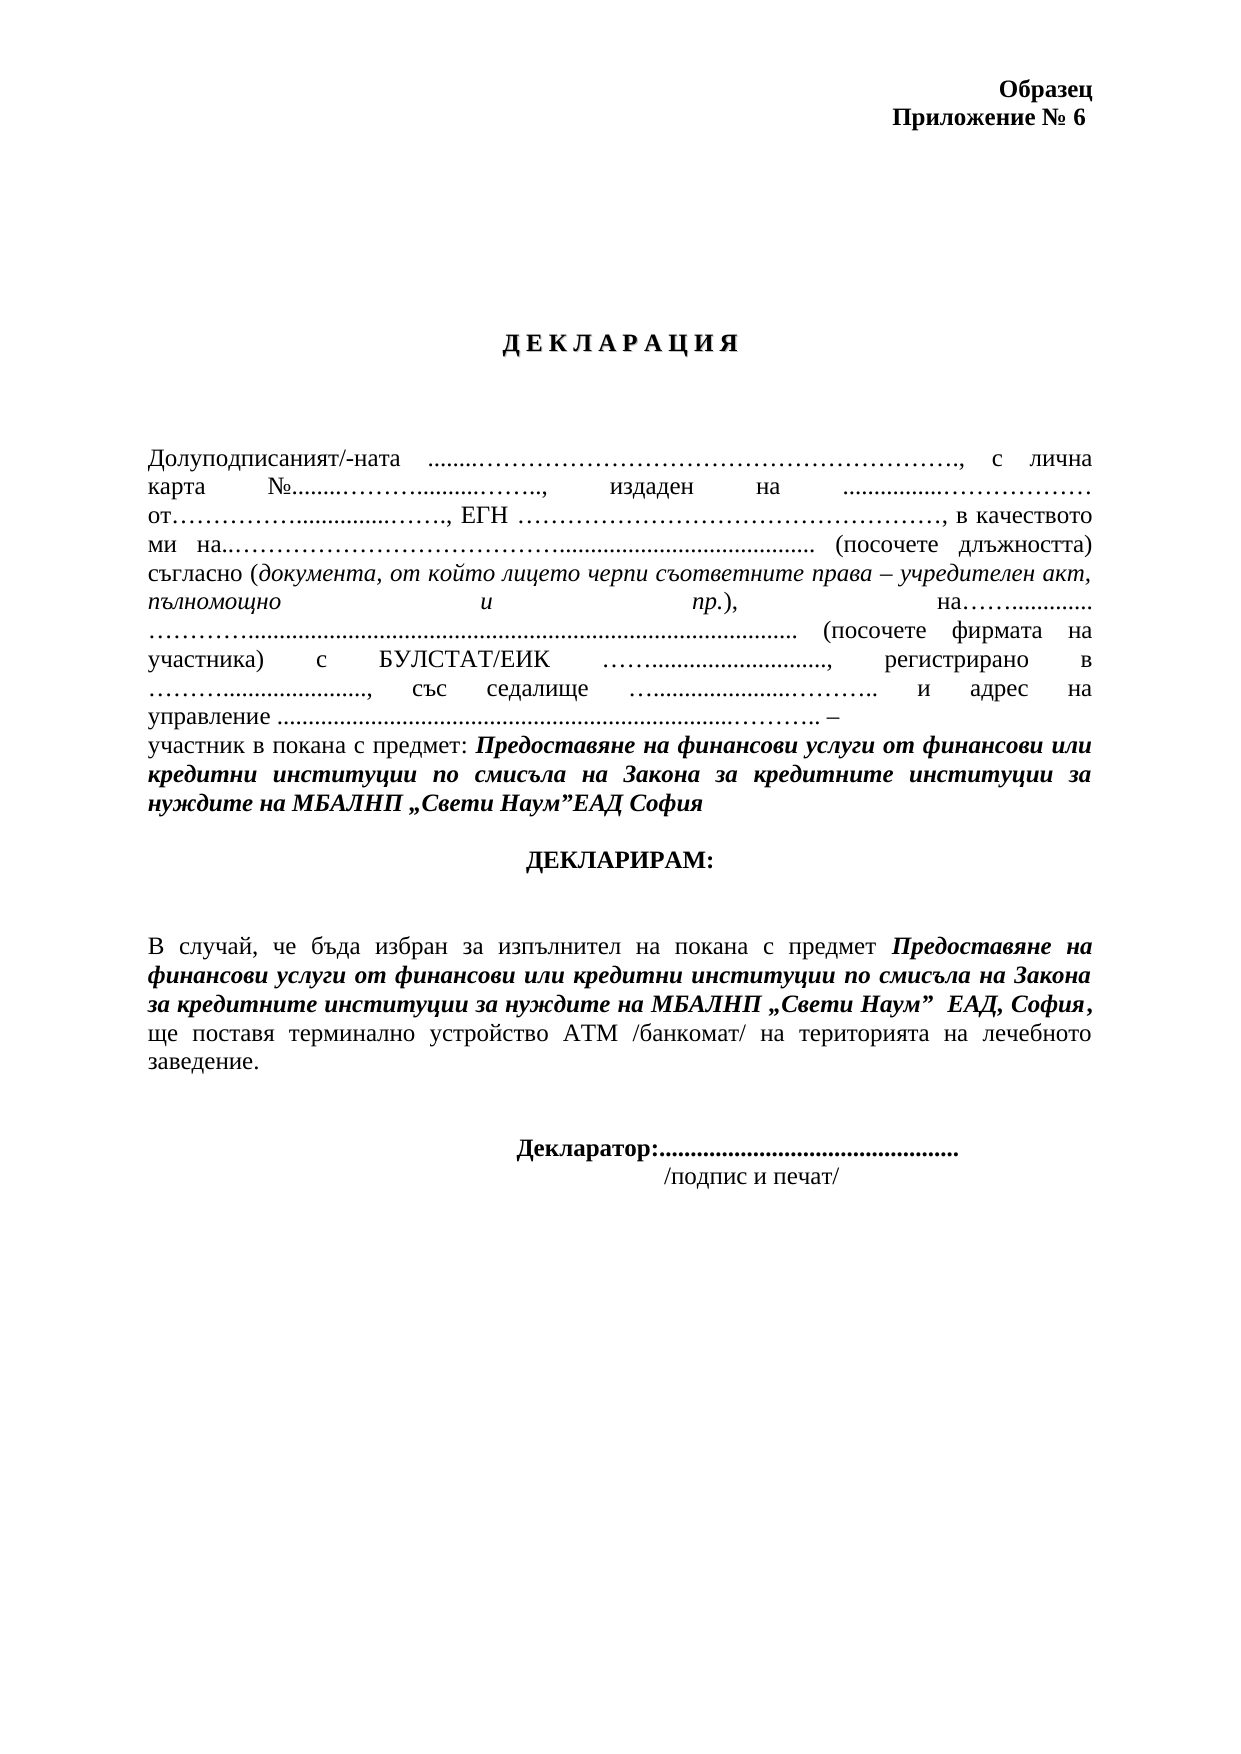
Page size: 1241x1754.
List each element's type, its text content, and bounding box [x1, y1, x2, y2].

text Долуподписаният/-ната ........…………………………………………………., с лична карта №........………..........…….., издаден на ................……………… от……………...............……., ЕГН ……………………………………………, в качеството ми на..…………………………………......................................... (посочете длъжността) съгласно (документа, от който лицето черпи съответните права – учредителен акт, пълномощно и пр.), на…….............…………........................................................................................ (посочете фирмата на участника) с БУЛСТАТ/ЕИК ……............................, регистрирано в ………......................., със седалище …......................……….. и адрес на управление .........................................................................……….. – [148, 443, 1093, 730]
text участник в покана с предмет: Предоставяне на финансови услуги от финансови или кредитни институции по смисъла на Закона за кредитните институции за нуждите на МБАЛНП „Свети Наум”ЕАД София [148, 730, 1093, 816]
text В случай, че бъда избран за изпълнител на покана с предмет Предоставяне на финансови услуги от финансови или кредитни институции по смисъла на Закона за кредитните институции за нуждите на МБАЛНП „Свети Наум” ЕАД, София, ще поставя терминално устройство АТМ /банкомат/ на територията на лечебното заведение. [148, 931, 1093, 1075]
text Д Е К Л А Р А Ц И Я [148, 328, 1093, 356]
text ДЕКЛАРИРАМ: [148, 845, 1093, 874]
text Декларатор:................................................ /подпис и печат/ [148, 1133, 1093, 1190]
